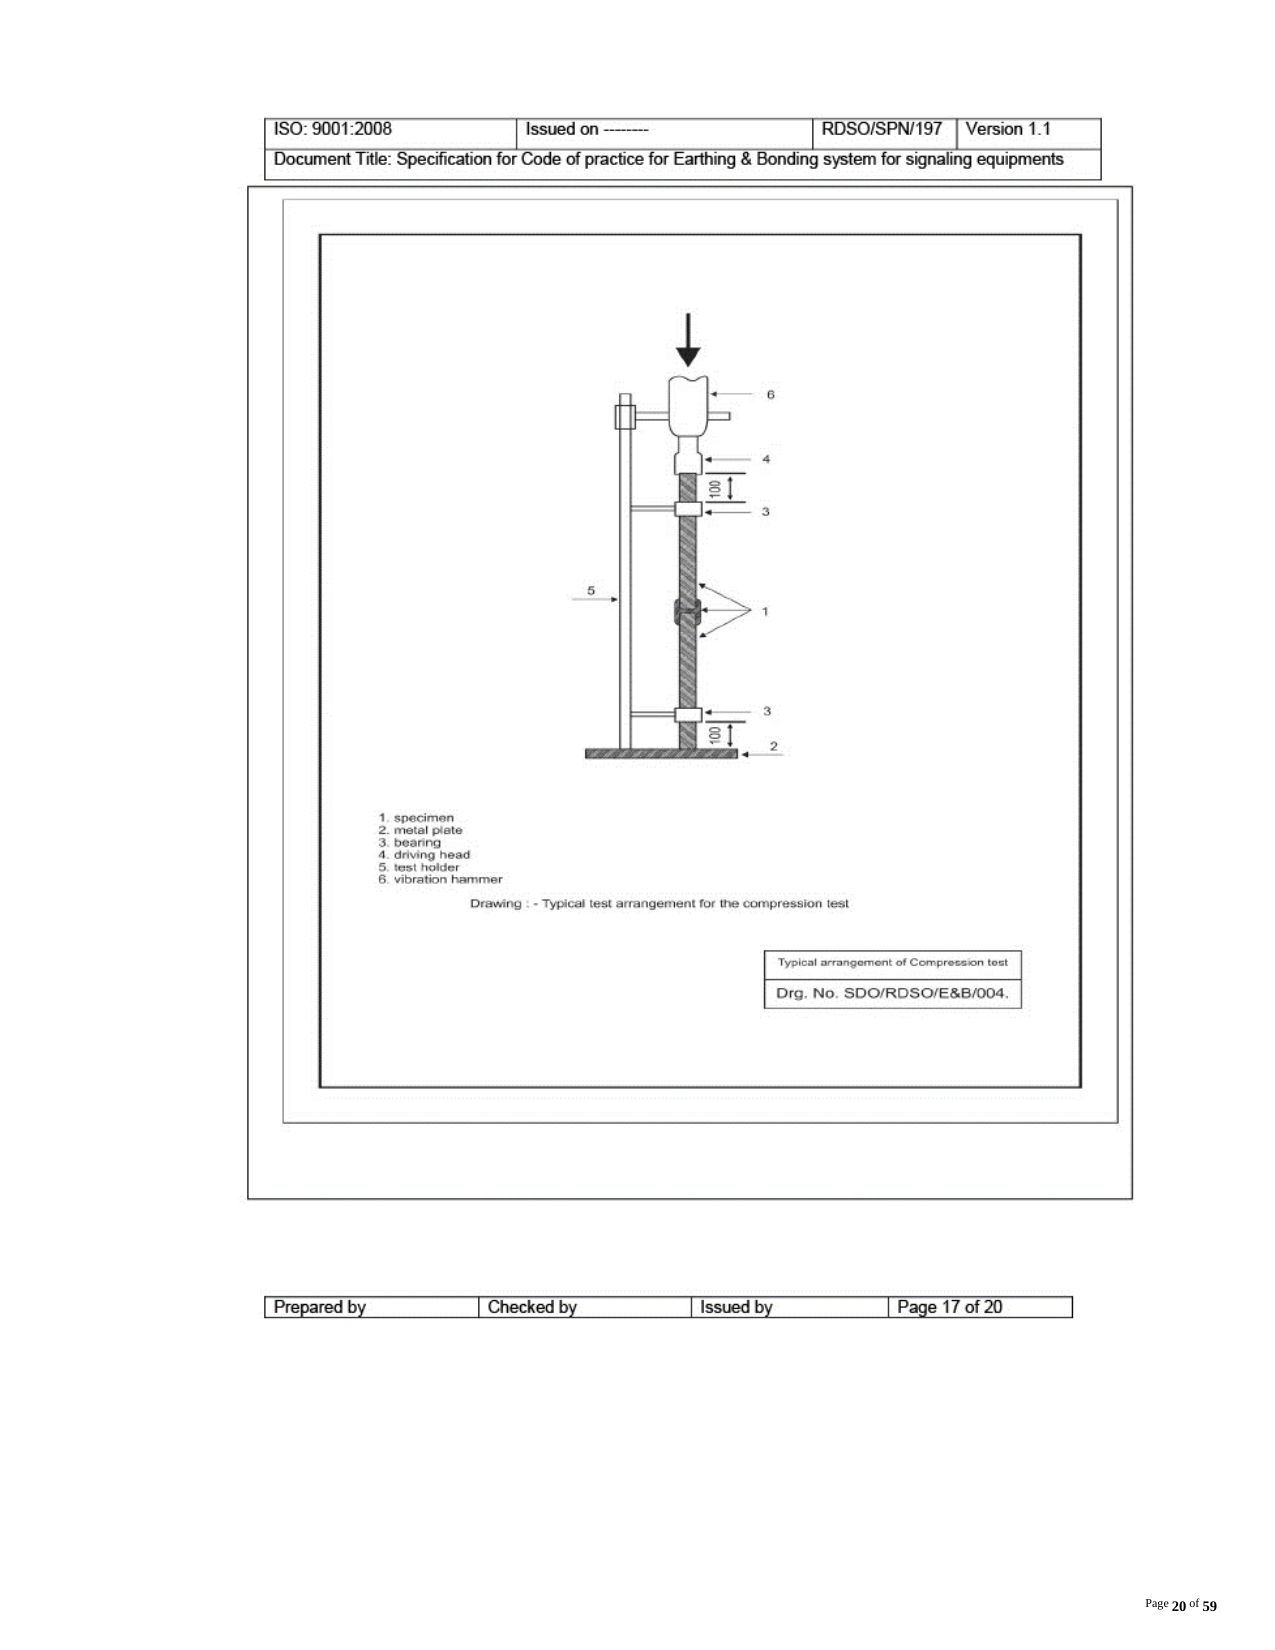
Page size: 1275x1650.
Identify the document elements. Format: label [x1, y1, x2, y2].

picture [113, 58, 1145, 1394]
